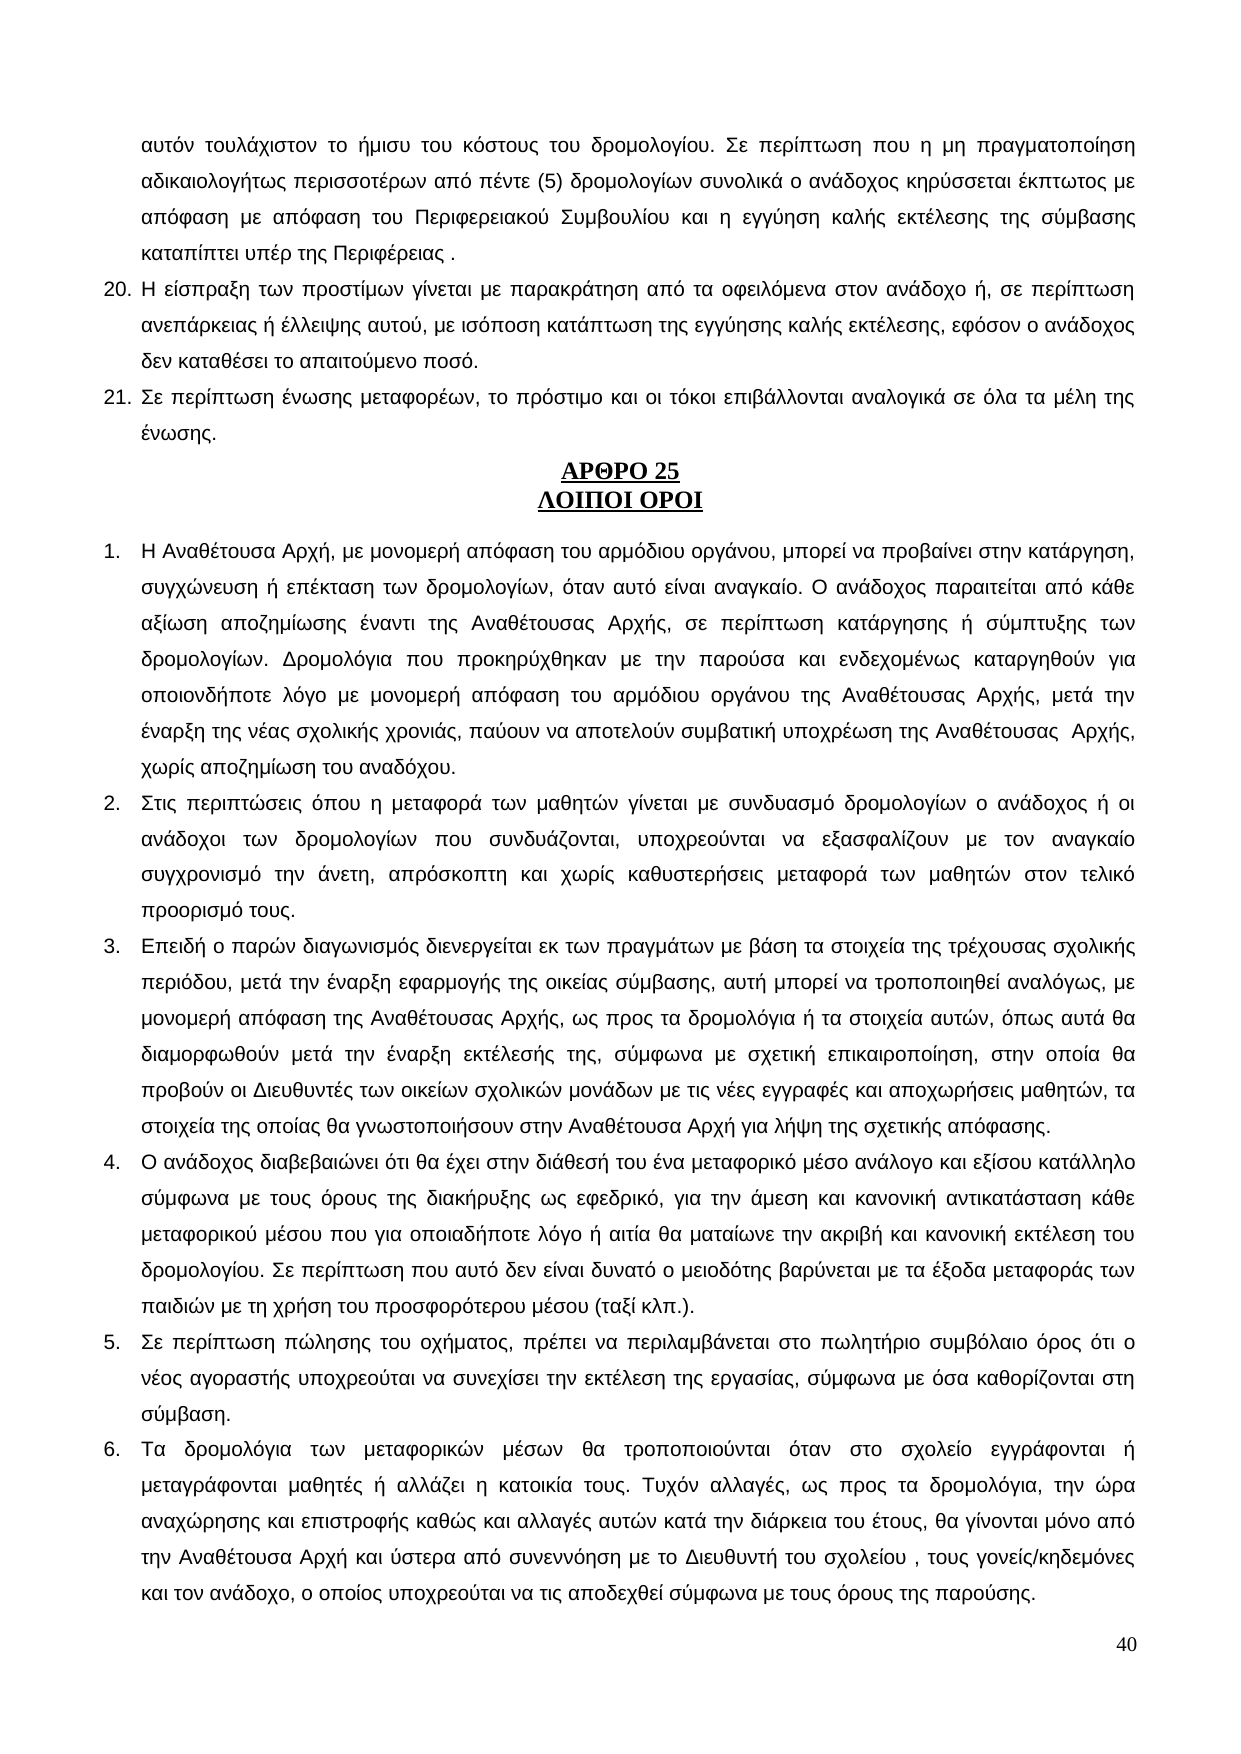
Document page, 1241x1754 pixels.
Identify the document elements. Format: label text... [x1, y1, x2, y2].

list Στις περιπτώσεις όπου η μεταφορά των μαθητών γίνεται με συνδυασμό δρομολογίων ο ανάδοχος ή οι ανάδοχοι των δρομολογίων που συνδυάζονται, υποχρεούνται να εξασφαλίζουν με τον αναγκαίο συγχρονισμό την άνετη, απρόσκοπτη και χωρίς καθυστερήσεις μεταφορά των μαθητών στον τελικό προορισμό τους. [103, 790, 1137, 922]
list Σε περίπτωση πώλησης του οχήματος, πρέπει να περιλαμβάνεται στο πωλητήριο συμβόλαιο όρος ότι ο νέος αγοραστής υποχρεούται να συνεχίσει την εκτέλεση της εργασίας, σύμφωνα με όσα καθορίζονται στη σύμβαση. [103, 1329, 1137, 1425]
list Σε περίπτωση ένωσης μεταφορέων, το πρόστιμο και οι τόκοι επιβάλλονται αναλογικά σε όλα τα μέλη της ένωσης. [103, 384, 1137, 444]
list Η Αναθέτουσα Αρχή, με μονομερή απόφαση του αρμόδιου οργάνου, μπορεί να προβαίνει στην κατάργηση, συγχώνευση ή επέκταση των δρομολογίων, όταν αυτό είναι αναγκαίο. Ο ανάδοχος παραιτείται από κάθε αξίωση αποζημίωσης έναντι της Αναθέτουσας Αρχής, σε περίπτωση κατάργησης ή σύμπτυξης των δρομολογίων. Δρομολόγια που προκηρύχθηκαν με την παρούσα και ενδεχομένως καταργηθούν για οποιονδήποτε λόγο με μονομερή απόφαση του αρμόδιου οργάνου της Αναθέτουσας Αρχής, μετά την έναρξη της νέας σχολικής χρονιάς, παύουν να αποτελούν συμβατική υποχρέωση της Αναθέτουσας Αρχής, χωρίς αποζημίωση του αναδόχου. [103, 539, 1137, 778]
list Επειδή ο παρών διαγωνισμός διενεργείται εκ των πραγμάτων με βάση τα στοιχεία της τρέχουσας σχολικής περιόδου, μετά την έναρξη εφαρμογής της οικείας σύμβασης, αυτή μπορεί να τροποποιηθεί αναλόγως, με μονομερή απόφαση της Αναθέτουσας Αρχής, ως προς τα δρομολόγια ή τα στοιχεία αυτών, όπως αυτά θα διαμορφωθούν μετά την έναρξη εκτέλεσής της, σύμφωνα με σχετική επικαιροποίηση, στην οποία θα προβούν οι Διευθυντές των οικείων σχολικών μονάδων με τις νέες εγγραφές και αποχωρήσεις μαθητών, τα στοιχεία της οποίας θα γνωστοποιήσουν στην Αναθέτουσα Αρχή για λήψη της σχετικής απόφασης. [103, 934, 1137, 1138]
list Τα δρομολόγια των μεταφορικών μέσων θα τροποποιούνται όταν στο σχολείο εγγράφονται ή μεταγράφονται μαθητές ή αλλάζει η κατοικία τους. Τυχόν αλλαγές, ως προς τα δρομολόγια, την ώρα αναχώρησης και επιστροφής καθώς και αλλαγές αυτών κατά την διάρκεια του έτους, θα γίνονται μόνο από την Αναθέτουσα Αρχή και ύστερα από συνεννόηση με το Διευθυντή του σχολείου , τους γονείς/κηδεμόνες και τον ανάδοχο, ο οποίος υποχρεούται να τις αποδεχθεί σύμφωνα με τους όρους της παρούσης. [103, 1437, 1137, 1605]
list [103, 133, 1137, 265]
list Η είσπραξη των προστίμων γίνεται με παρακράτηση από τα οφειλόμενα στον ανάδοχο ή, σε περίπτωση ανεπάρκειας ή έλλειψης αυτού, με ισόποση κατάπτωση της εγγύησης καλής εκτέλεσης, εφόσον ο ανάδοχος δεν καταθέσει το απαιτούμενο ποσό. [103, 277, 1137, 372]
text ΑΡΘΡΟ 25 [103, 456, 1137, 485]
list Ο ανάδοχος διαβεβαιώνει ότι θα έχει στην διάθεσή του ένα μεταφορικό μέσο ανάλογο και εξίσου κατάλληλο σύμφωνα με τους όρους της διακήρυξης ως εφεδρικό, για την άμεση και κανονική αντικατάσταση κάθε μεταφορικού μέσου που για οποιαδήποτε λόγο ή αιτία θα ματαίωνε την ακριβή και κανονική εκτέλεση του δρομολογίου. Σε περίπτωση που αυτό δεν είναι δυνατό ο μειοδότης βαρύνεται με τα έξοδα μεταφοράς των παιδιών με τη χρήση του προσφορότερου μέσου (ταξί κλπ.). [103, 1150, 1137, 1317]
text ΛΟΙΠΟΙ ΟΡΟΙ [103, 485, 1137, 514]
